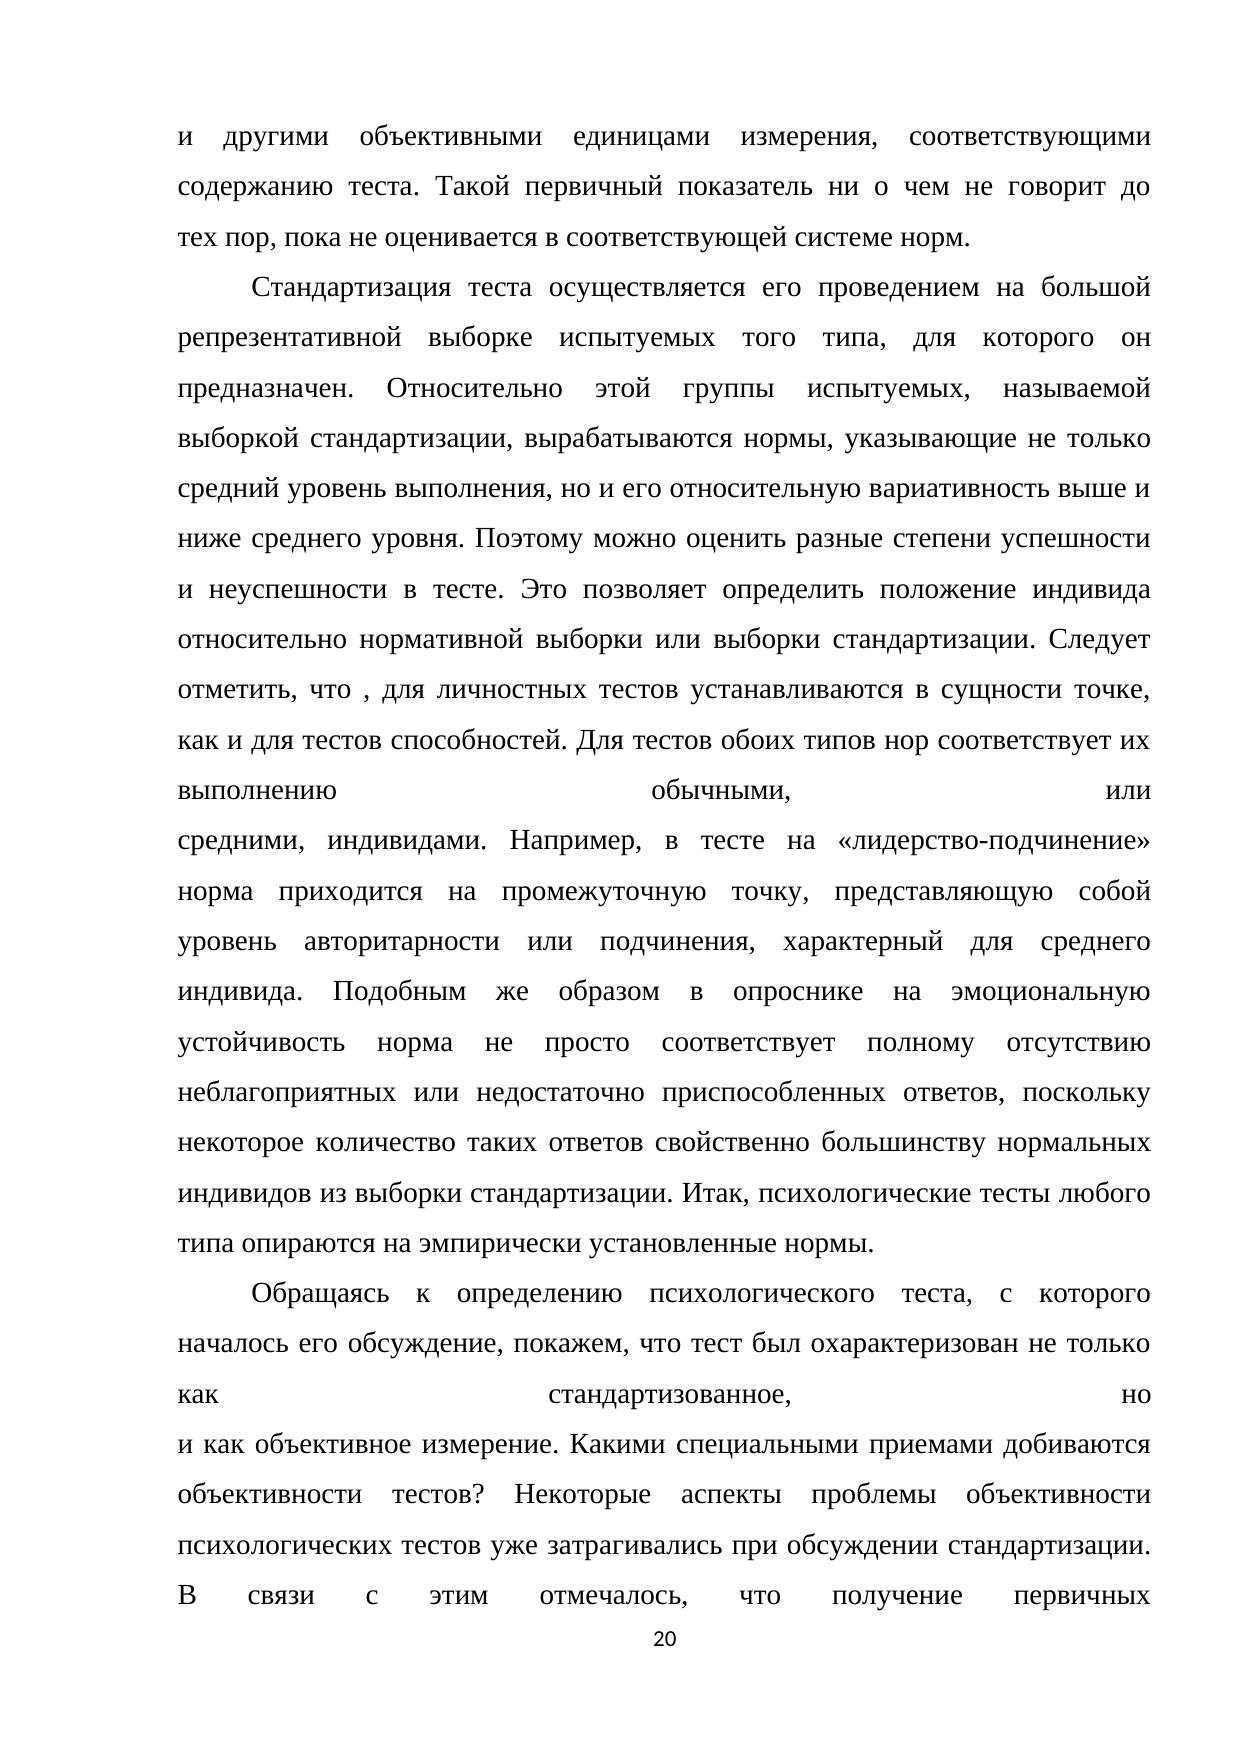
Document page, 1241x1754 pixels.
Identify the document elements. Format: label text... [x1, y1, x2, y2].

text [177, 118, 1152, 252]
text Стандартизация теста осуществляется его проведением на большой репрезентативной выборке испытуемых того типа, для которого он предназначен. Относительно этой группы испытуемых, называемой выборкой стандартизации, вырабатываются нормы, указывающие не только средний уровень выполнения, но и его относительную вариативность выше и ниже среднего уровня. Поэтому можно оценить разные степени успешности и неуспешности в тесте. Это позволяет определить положение индивида относительно нормативной выборки или выборки стандартизации. Следует отметить, что , для личностных тестов устанавливаются в сущности точке, как и для тестов способностей. Для тестов обоих типов нор соответствует их выполнению обычными, или средними, индивидами. Например, в тесте на «лидерство-подчинение» норма приходится на промежуточную точку, представляющую собой уровень авторитарности или подчинения, характерный для среднего индивида. Подобным же образом в опроснике на эмоциональную устойчивость норма не просто соответствует полному отсутствию неблагоприятных или недостаточно приспособленных ответов, поскольку некоторое количество таких ответов свойственно большинству нормальных индивидов из выборки стандартизации. Итак, психологические тесты любого типа опираются на эмпирически установленные нормы. [177, 269, 1152, 1258]
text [177, 1275, 1152, 1611]
